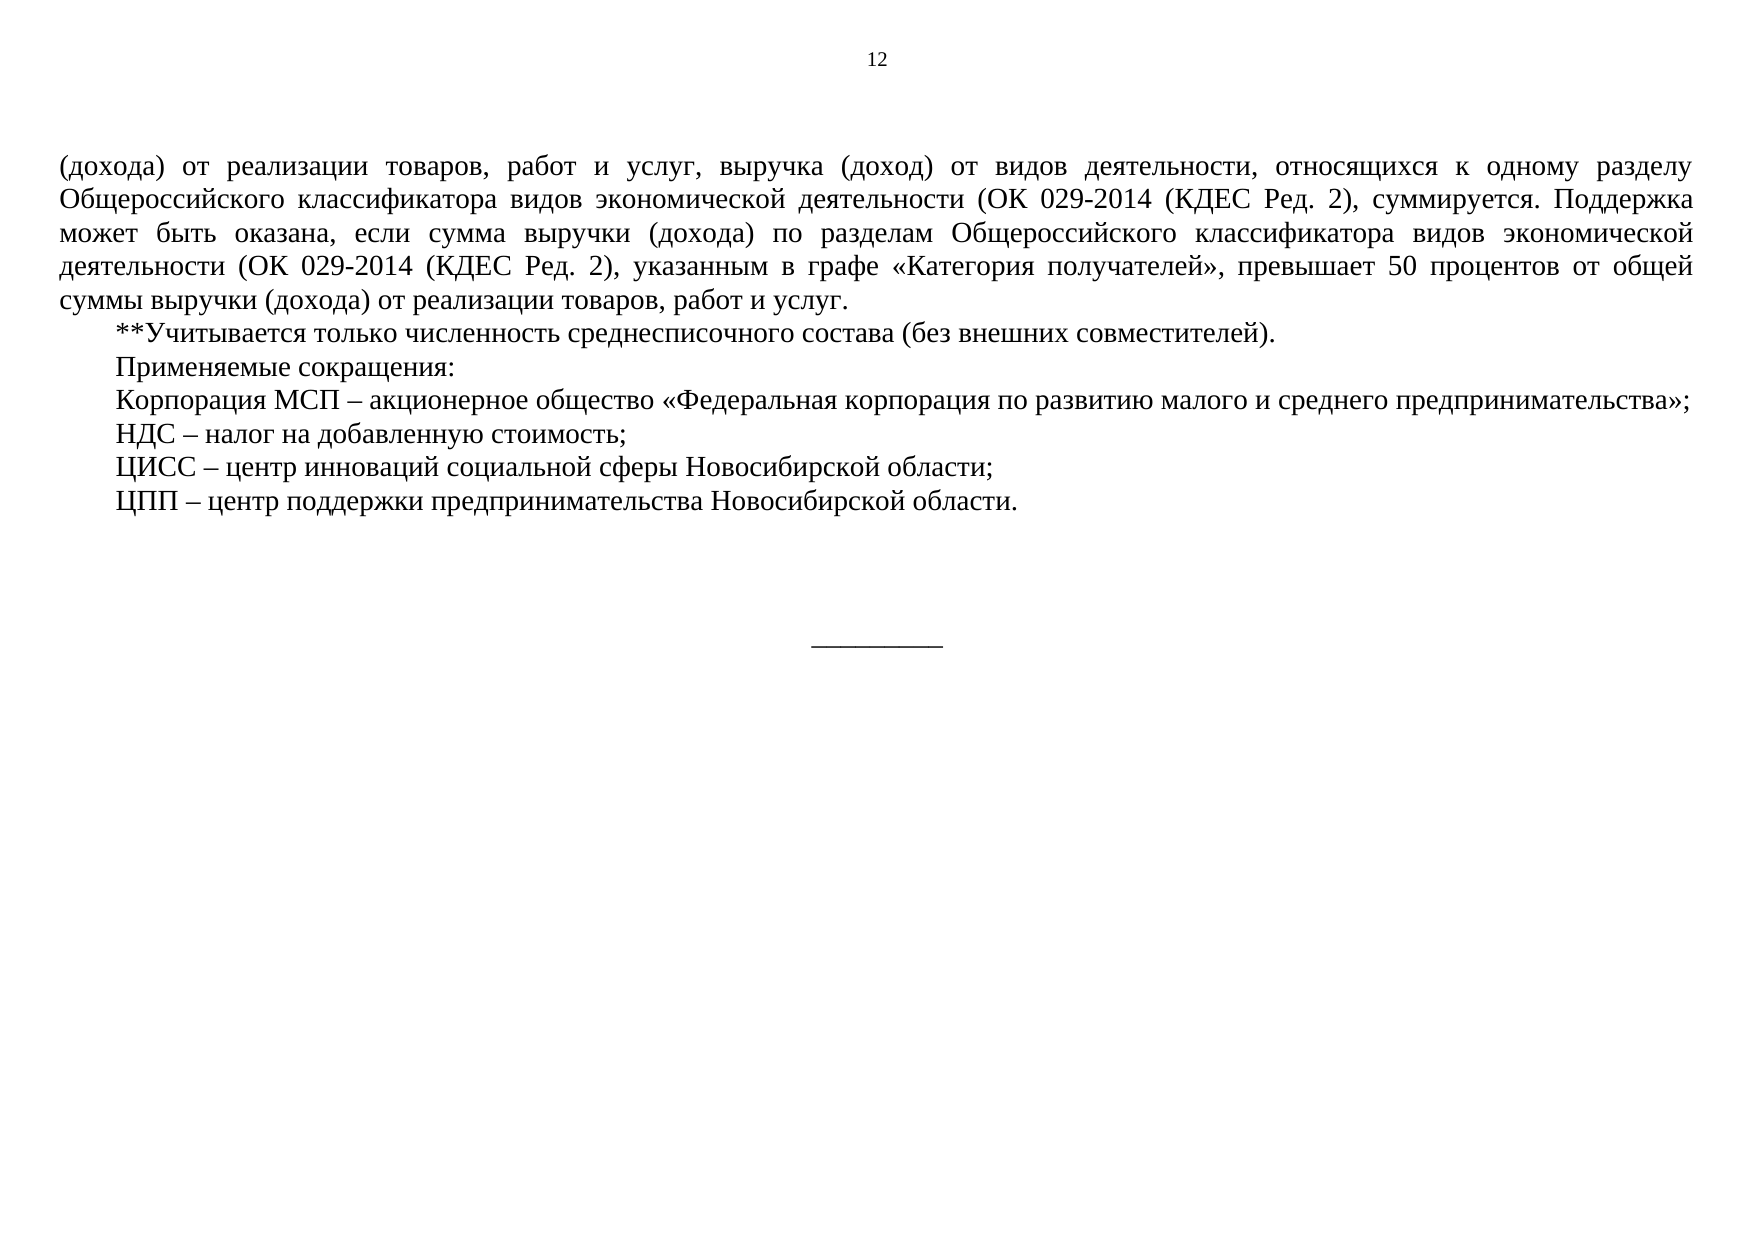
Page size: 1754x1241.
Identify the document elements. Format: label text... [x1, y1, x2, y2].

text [59, 148, 1695, 315]
text **Учитывается только численность среднесписочного состава (без внешних совместителей). [59, 315, 1695, 349]
text _________ [59, 617, 1695, 651]
text ЦПП – центр поддержки предпринимательства Новосибирской области. [59, 483, 1695, 517]
text ЦИСС – центр инноваций социальной сферы Новосибирской области; [59, 449, 1695, 483]
text НДС – налог на добавленную стоимость; [59, 416, 1695, 449]
text Применяемые сокращения: [59, 349, 1695, 382]
text Корпорация МСП – акционерное общество «Федеральная корпорация по развитию малого и среднего предпринимательства»; [59, 382, 1695, 416]
